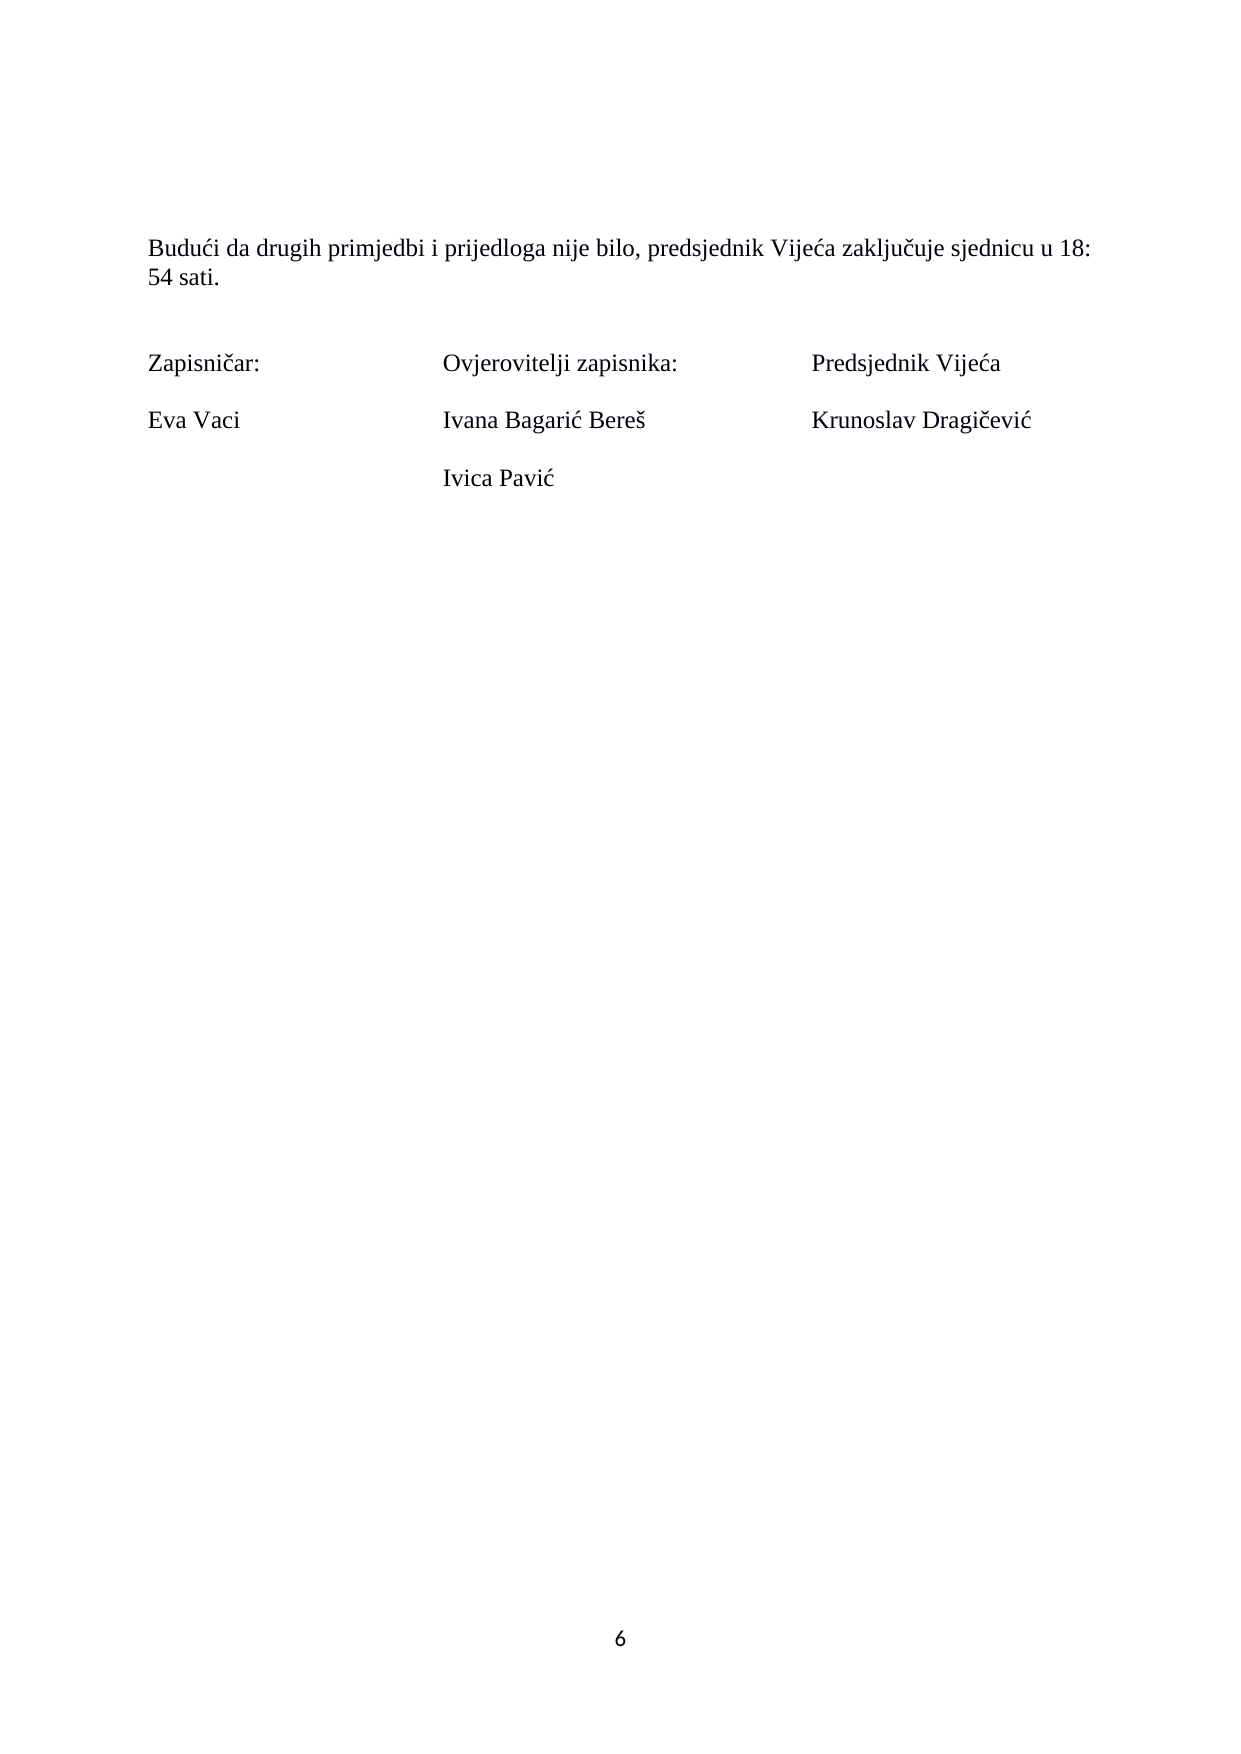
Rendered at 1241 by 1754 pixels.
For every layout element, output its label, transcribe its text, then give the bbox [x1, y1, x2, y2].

text Ivica Pavić [148, 463, 1093, 492]
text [148, 348, 1093, 377]
text Budući da drugih primjedbi i prijedloga nije bilo, predsjednik Vijeća zaključuje sjednicu u 18: 54 sati. [148, 233, 1093, 291]
text Eva Vaci Ivana Bagarić Bereš Krunoslav Dragičević [148, 406, 1093, 434]
